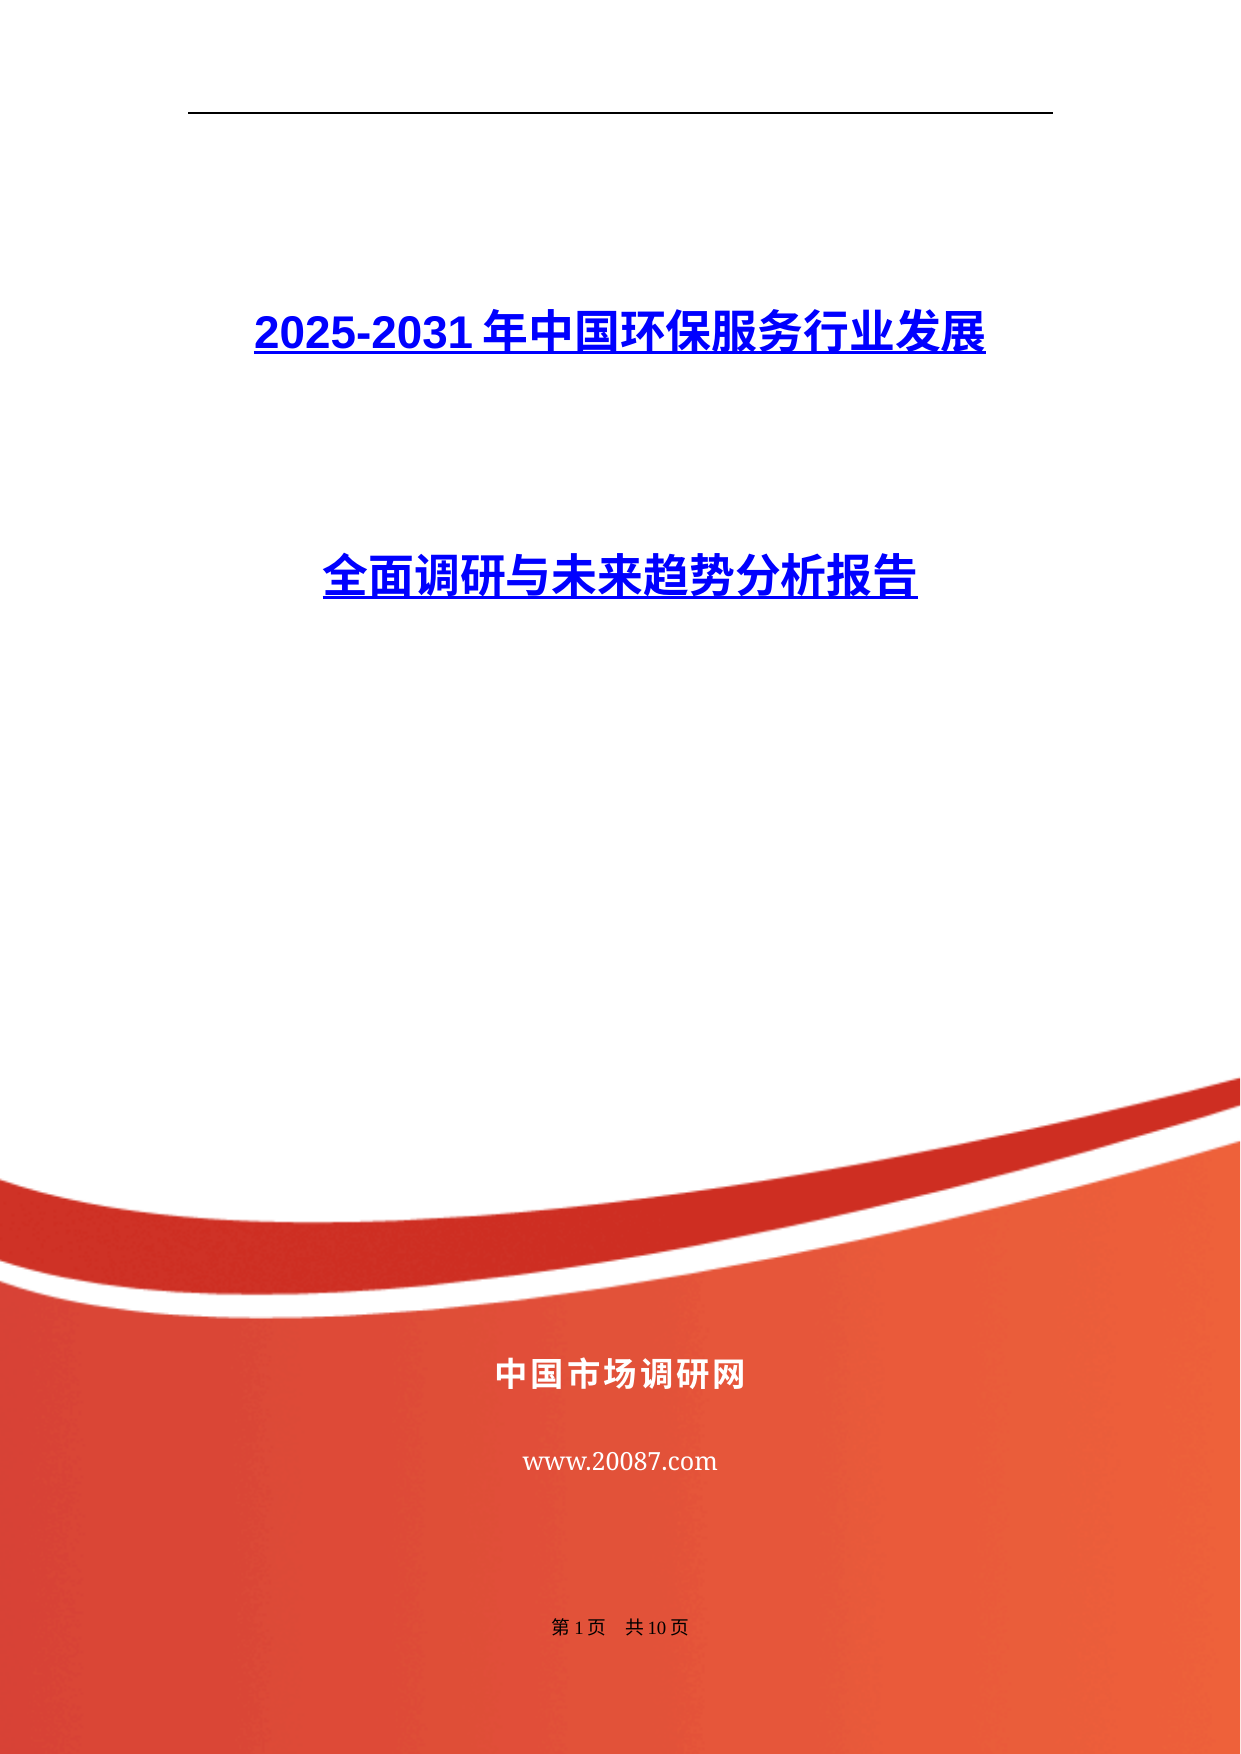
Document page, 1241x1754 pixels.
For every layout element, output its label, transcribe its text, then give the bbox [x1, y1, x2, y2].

picture [0, 1006, 1241, 1754]
table_header 2025-2031年中国环保服务行业发展全面调研与未来趋势分析报告 [188, 207, 1053, 773]
subtitle 中国市场调研网 [187, 1339, 1053, 1404]
text www.20087.com [187, 1428, 1053, 1493]
